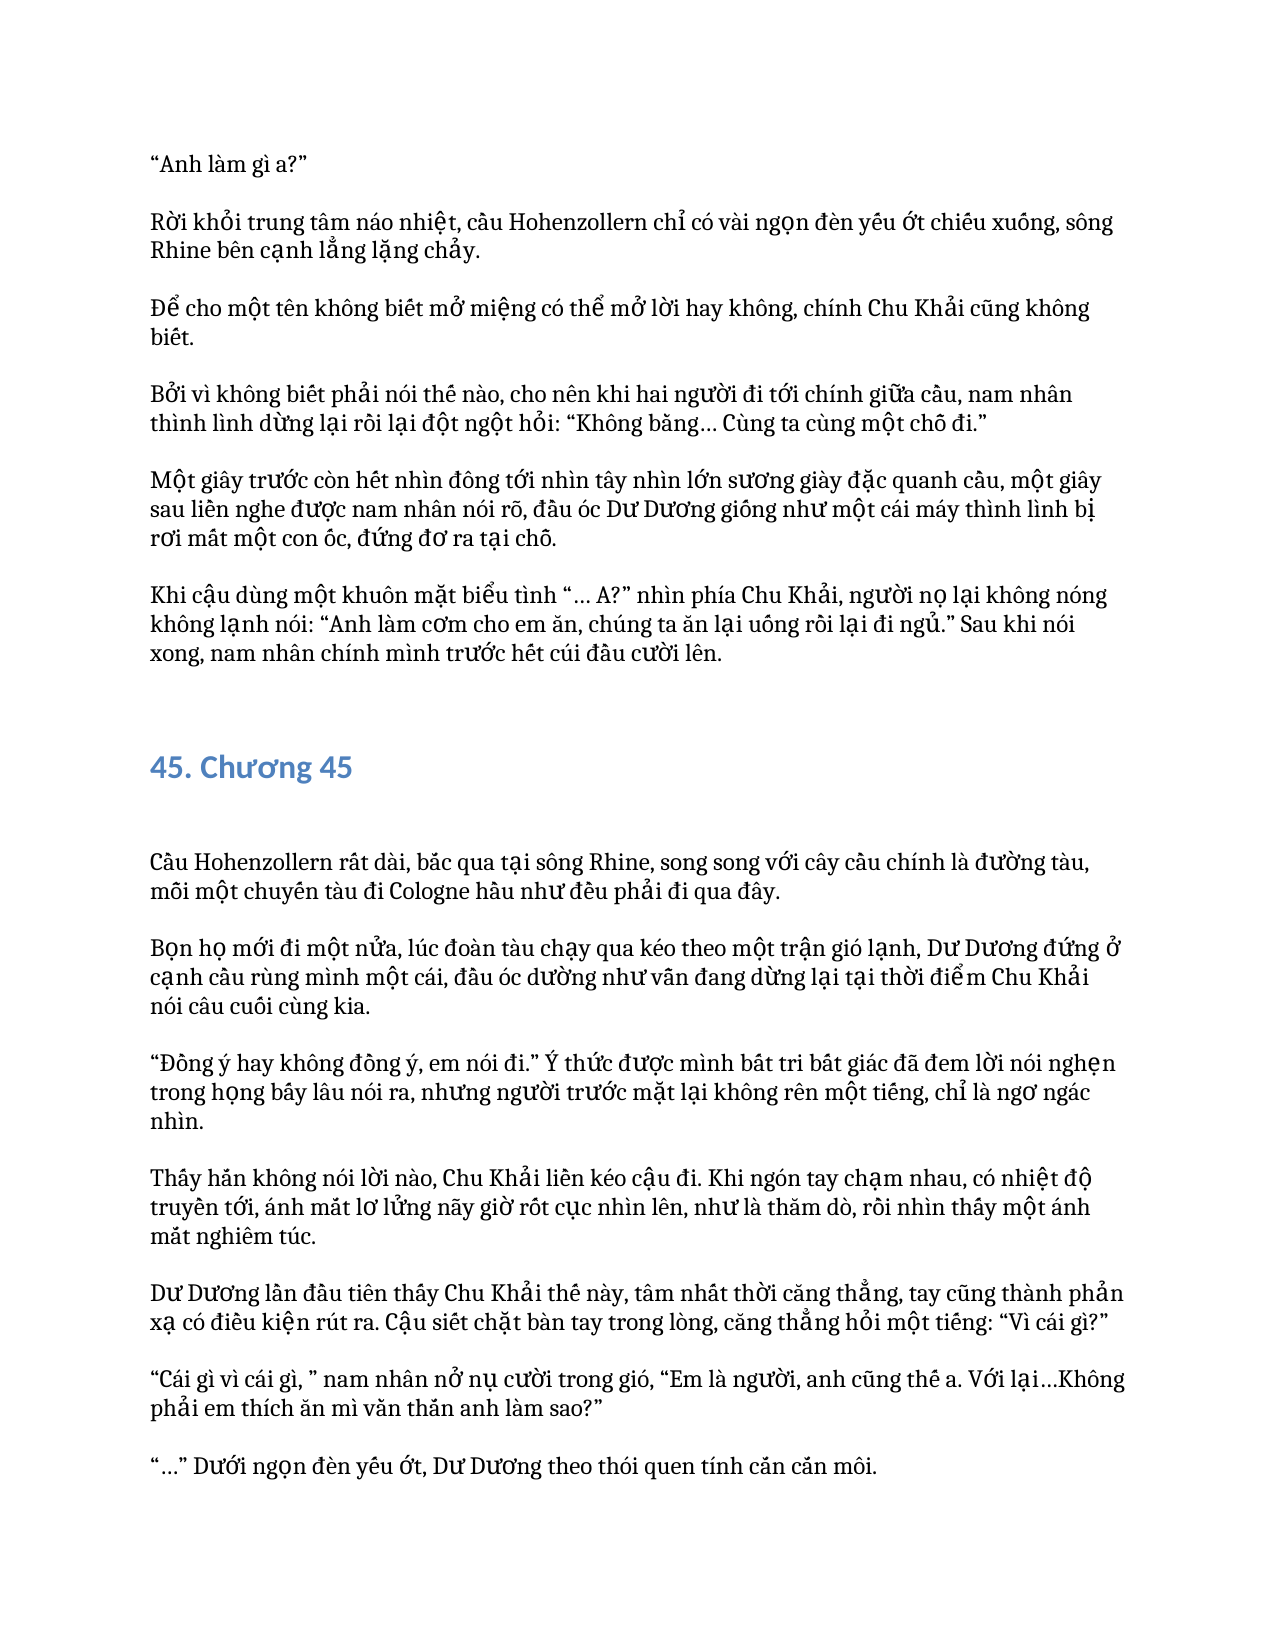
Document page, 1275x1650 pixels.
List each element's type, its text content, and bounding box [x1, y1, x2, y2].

subtitle 45. Chương 45 [150, 746, 1125, 787]
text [150, 150, 1125, 725]
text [150, 790, 1125, 1480]
